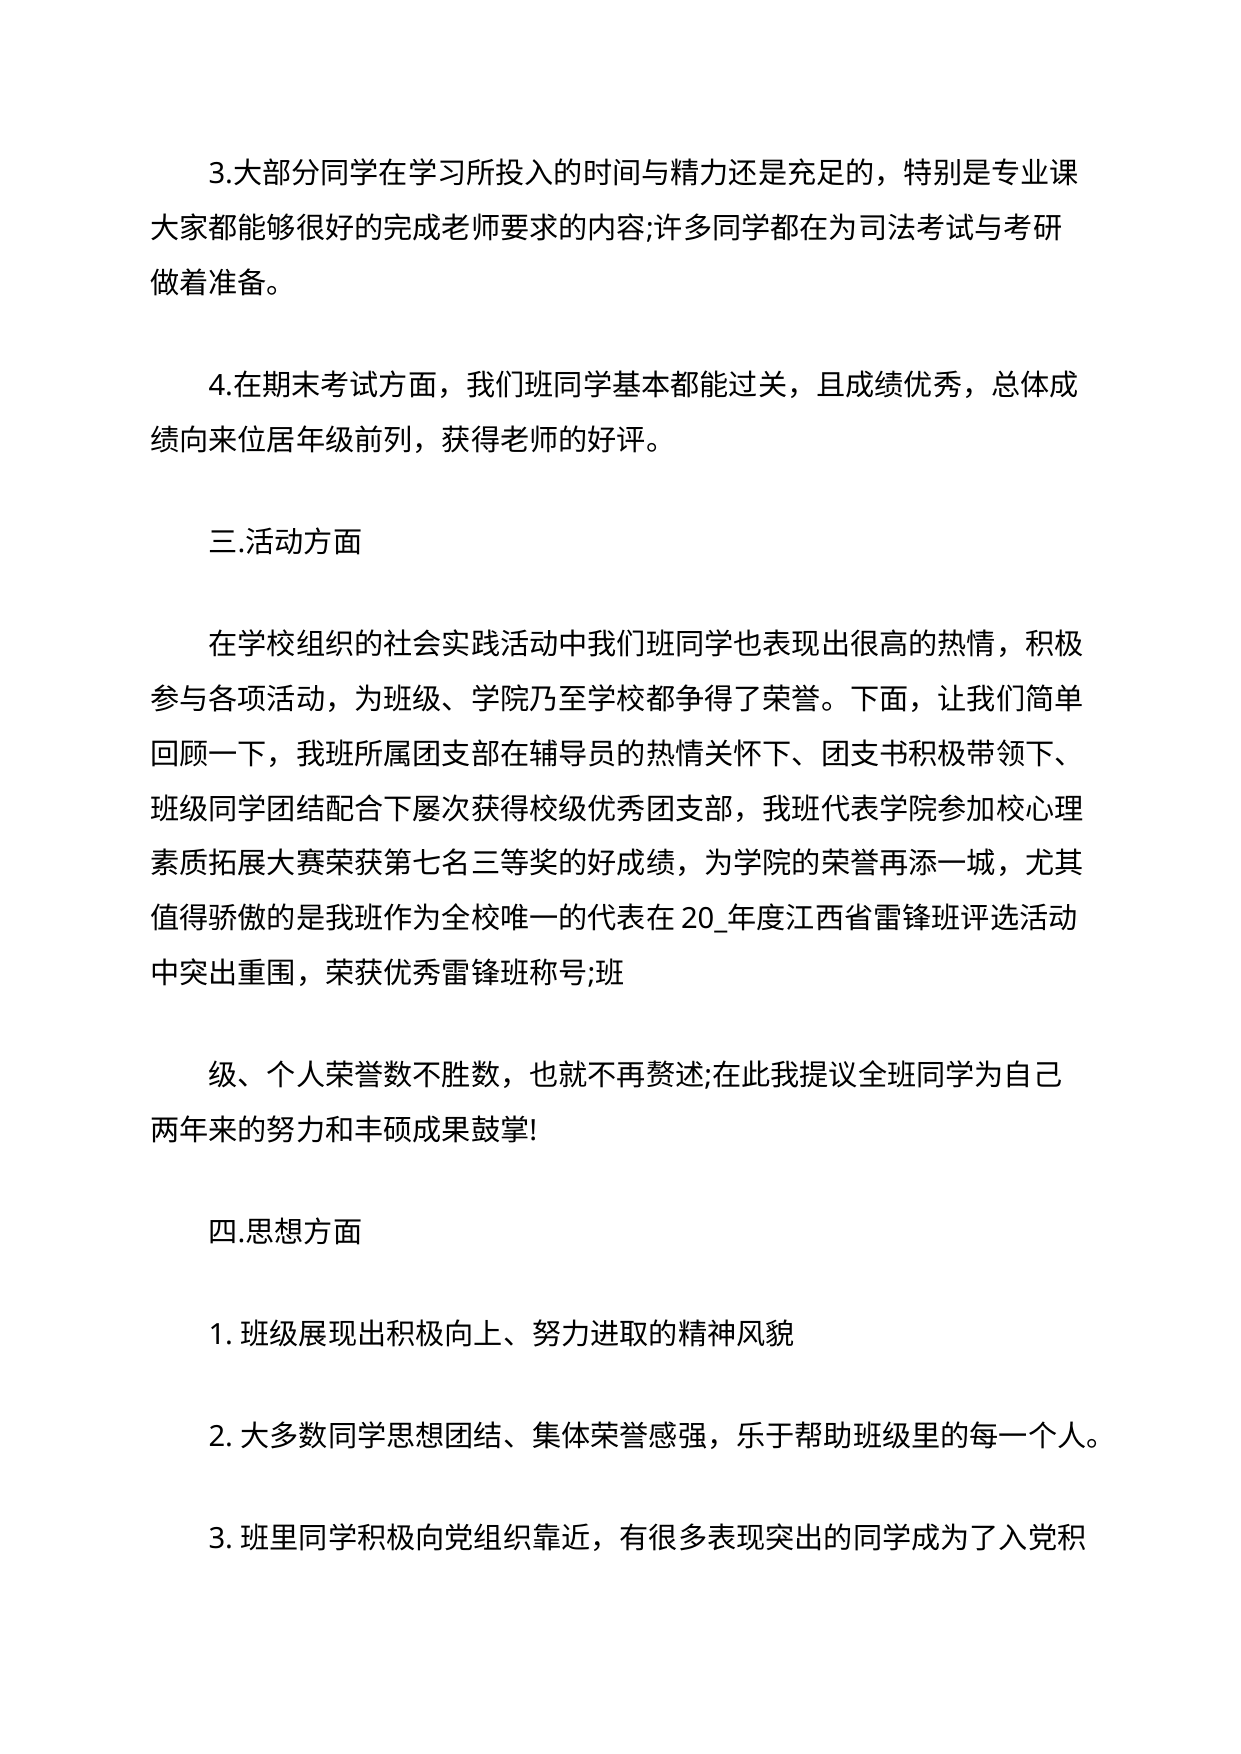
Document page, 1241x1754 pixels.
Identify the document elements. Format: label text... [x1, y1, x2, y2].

text 四.思想方面 [150, 1209, 1090, 1251]
text 2. 大多数同学思想团结、集体荣誉感强，乐于帮助班级里的每一个人。 [150, 1413, 1090, 1455]
text 级、个人荣誉数不胜数，也就不再赘述;在此我提议全班同学为自己两年来的努力和丰硕成果鼓掌! [150, 1052, 1090, 1149]
text 4.在期末考试方面，我们班同学基本都能过关，且成绩优秀，总体成绩向来位居年级前列，获得老师的好评。 [150, 362, 1090, 459]
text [150, 1515, 1090, 1557]
text 三.活动方面 [150, 518, 1090, 561]
text 3.大部分同学在学习所投入的时间与精力还是充足的，特别是专业课大家都能够很好的完成老师要求的内容;许多同学都在为司法考试与考研做着准备。 [150, 150, 1090, 302]
text 1. 班级展现出积极向上、努力进取的精神风貌 [150, 1311, 1090, 1353]
text 在学校组织的社会实践活动中我们班同学也表现出很高的热情，积极参与各项活动，为班级、学院乃至学校都争得了荣誉。下面，让我们简单回顾一下，我班所属团支部在辅导员的热情关怀下、团支书积极带领下、班级同学团结配合下屡次获得校级优秀团支部，我班代表学院参加校心理素质拓展大赛荣获第七名三等奖的好成绩，为学院的荣誉再添一城，尤其值得骄傲的是我班作为全校唯一的代表在20_年度江西省雷锋班评选活动中突出重围，荣获优秀雷锋班称号;班 [150, 621, 1090, 992]
